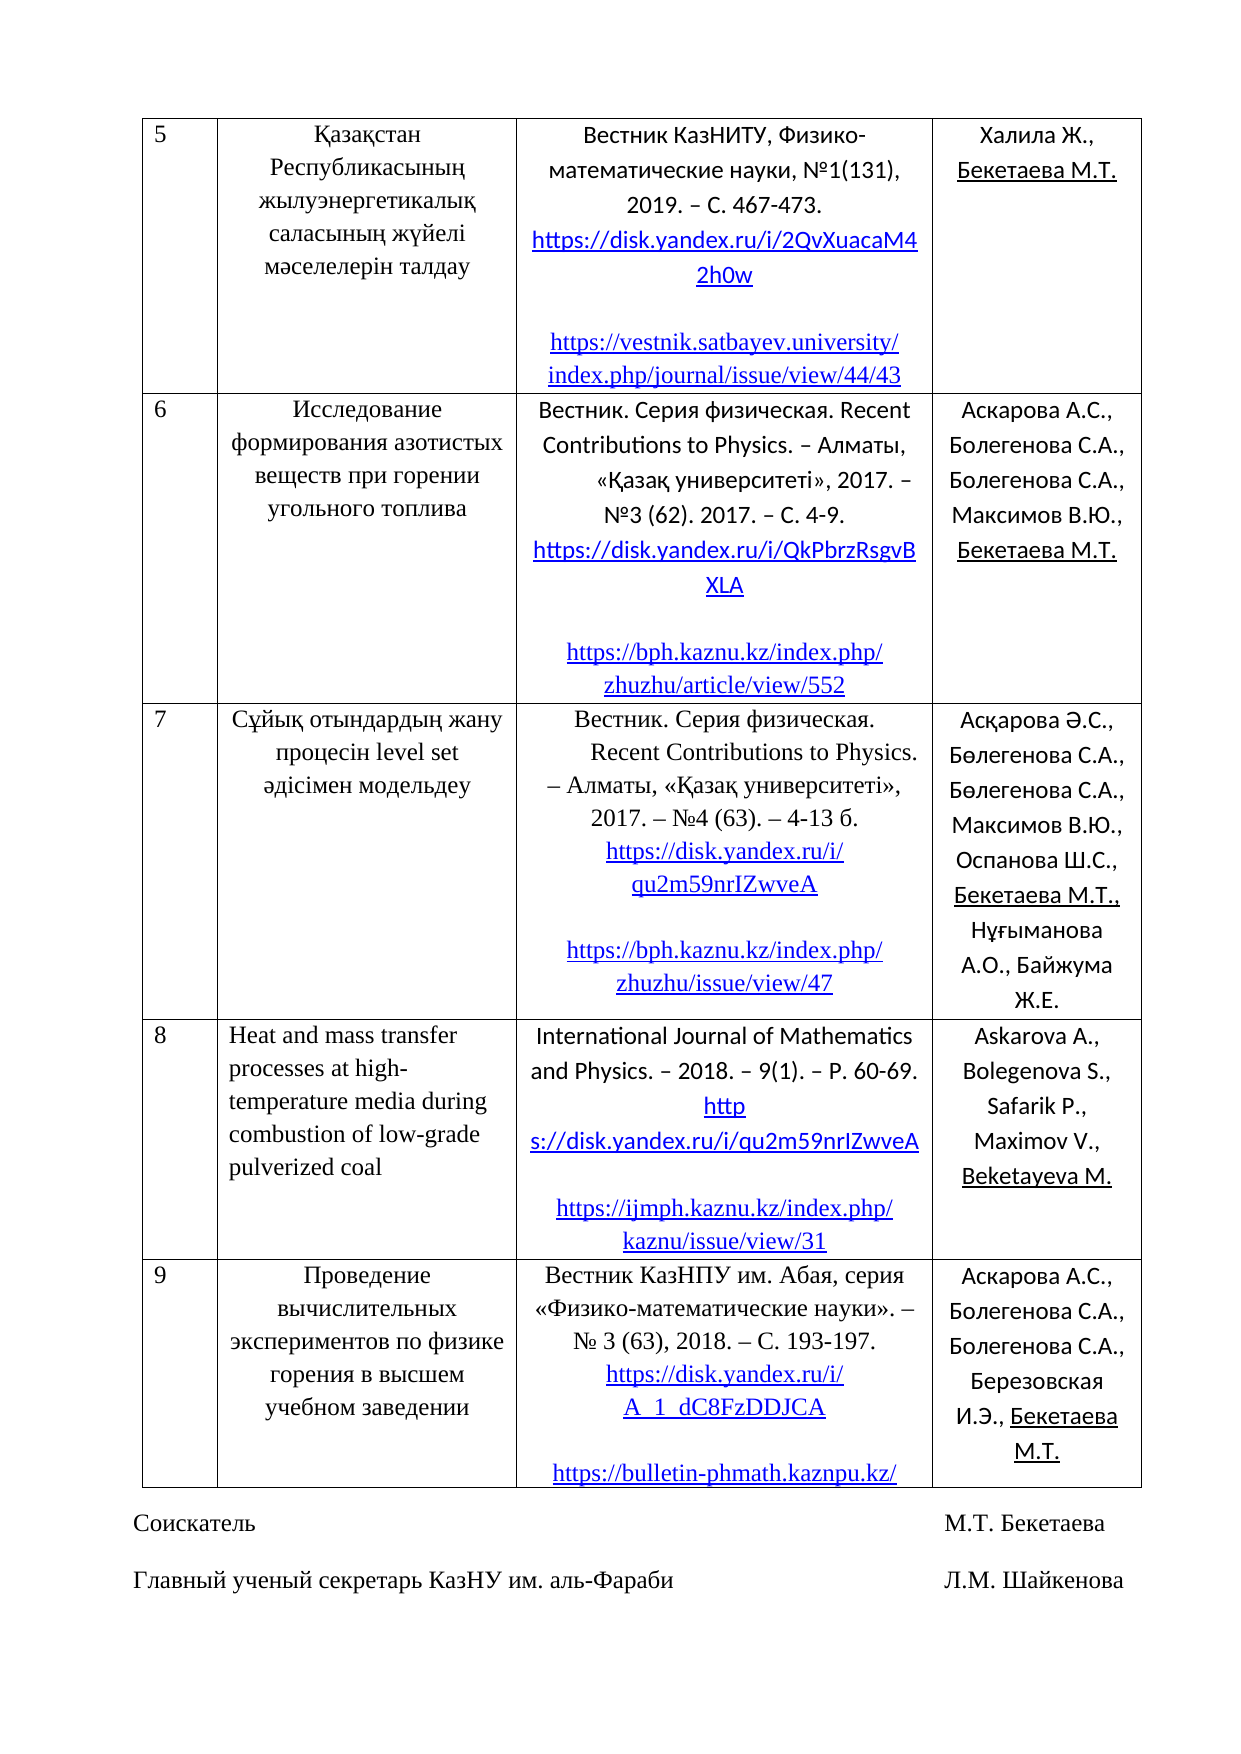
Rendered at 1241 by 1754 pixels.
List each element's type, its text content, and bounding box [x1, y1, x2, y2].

table_cell Халила Ж., Бекетаева М.Т. [933, 119, 1141, 393]
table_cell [517, 1260, 932, 1487]
table_cell [143, 1020, 217, 1259]
table_cell Вестник КазНИТУ, Физико-математические науки, №1(131), 2019. – С. 467-473. https://disk.yandex.ru/i/2QvXuacaM42h0w https://vestnik.satbayev.university/index.php/journal/issue/view/44/43 [517, 119, 932, 393]
table_cell Исследование формирования азотистых веществ при горении угольного топлива [218, 394, 516, 703]
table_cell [218, 1260, 516, 1487]
table_cell [143, 704, 217, 1019]
table_cell [143, 119, 217, 393]
table_cell Вестник. Серия физическая. Recent Contributions to Physics. – Алматы, «Қазақ университеті», 2017. – №4 (63). – 4-13 б. https://disk.yandex.ru/i/qu2m59nrIZwveA https://bph.kaznu.kz/index.php/zhuzhu/issue/view/47 [517, 704, 932, 1019]
table_cell [143, 1260, 217, 1487]
table_cell Сұйық отындардың жану процесін level set әдісімен модельдеу [218, 704, 516, 1019]
table_cell Вестник. Серия физическая. Recent Contributions to Physics. – Алматы, «Қазақ университеті», 2017. – №3 (62). 2017. – С. 4-9. https://disk.yandex.ru/i/QkPbrzRsgvBXLA https://bph.kaznu.kz/index.php/zhuzhu/article/view/552 [517, 394, 932, 703]
table_cell Асқарова Ә.С., Бөлегенова С.А., Бөлегенова С.А., Максимов В.Ю., Оспанова Ш.С., Бекетаева М.Т., Нұғыманова А.О., Байжума Ж.Е. [933, 704, 1141, 1019]
table_cell Қазақстан Республикасының жылуэнергетикалық саласының жүйелі мәселелерін талдау [218, 119, 516, 393]
table_cell International Journal of Mathematics and Physics. – 2018. – 9(1). – Р. 60-69. https://disk.yandex.ru/i/qu2m59nrIZwveA https://ijmph.kaznu.kz/index.php/kaznu/issue/view/31 [517, 1020, 932, 1259]
table_cell Askarova А., Bolegenova S., Safarik P., Maximov V., Beketayeva М. [933, 1020, 1141, 1259]
table_cell Heat and mass transfer processes at high-temperature media during combustion of low-grade pulverized coal [218, 1020, 516, 1259]
table_cell Аскарова А.С., Болегенова С.А., Болегенова С.А., Максимов В.Ю., Бекетаева М.Т. [933, 394, 1141, 703]
table_cell [143, 394, 217, 703]
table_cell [933, 1260, 1141, 1487]
